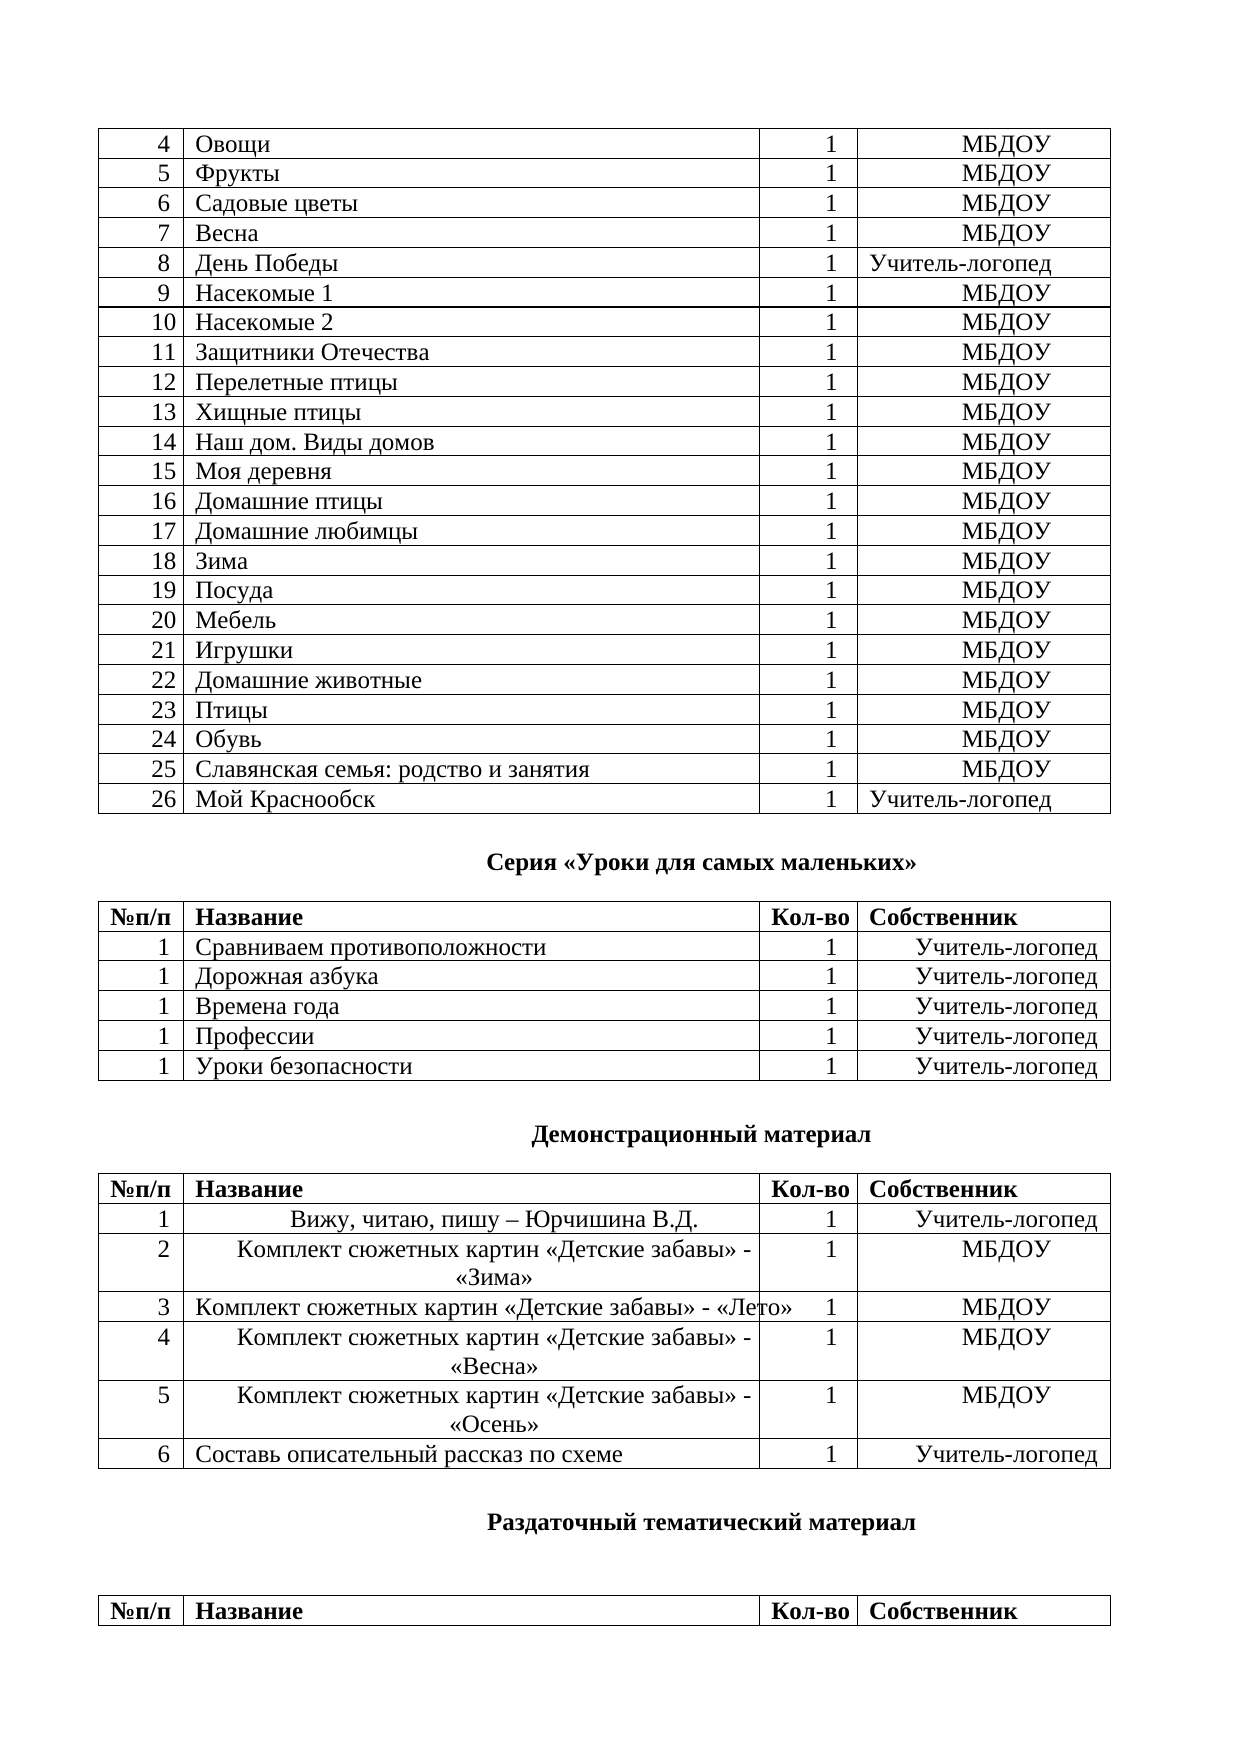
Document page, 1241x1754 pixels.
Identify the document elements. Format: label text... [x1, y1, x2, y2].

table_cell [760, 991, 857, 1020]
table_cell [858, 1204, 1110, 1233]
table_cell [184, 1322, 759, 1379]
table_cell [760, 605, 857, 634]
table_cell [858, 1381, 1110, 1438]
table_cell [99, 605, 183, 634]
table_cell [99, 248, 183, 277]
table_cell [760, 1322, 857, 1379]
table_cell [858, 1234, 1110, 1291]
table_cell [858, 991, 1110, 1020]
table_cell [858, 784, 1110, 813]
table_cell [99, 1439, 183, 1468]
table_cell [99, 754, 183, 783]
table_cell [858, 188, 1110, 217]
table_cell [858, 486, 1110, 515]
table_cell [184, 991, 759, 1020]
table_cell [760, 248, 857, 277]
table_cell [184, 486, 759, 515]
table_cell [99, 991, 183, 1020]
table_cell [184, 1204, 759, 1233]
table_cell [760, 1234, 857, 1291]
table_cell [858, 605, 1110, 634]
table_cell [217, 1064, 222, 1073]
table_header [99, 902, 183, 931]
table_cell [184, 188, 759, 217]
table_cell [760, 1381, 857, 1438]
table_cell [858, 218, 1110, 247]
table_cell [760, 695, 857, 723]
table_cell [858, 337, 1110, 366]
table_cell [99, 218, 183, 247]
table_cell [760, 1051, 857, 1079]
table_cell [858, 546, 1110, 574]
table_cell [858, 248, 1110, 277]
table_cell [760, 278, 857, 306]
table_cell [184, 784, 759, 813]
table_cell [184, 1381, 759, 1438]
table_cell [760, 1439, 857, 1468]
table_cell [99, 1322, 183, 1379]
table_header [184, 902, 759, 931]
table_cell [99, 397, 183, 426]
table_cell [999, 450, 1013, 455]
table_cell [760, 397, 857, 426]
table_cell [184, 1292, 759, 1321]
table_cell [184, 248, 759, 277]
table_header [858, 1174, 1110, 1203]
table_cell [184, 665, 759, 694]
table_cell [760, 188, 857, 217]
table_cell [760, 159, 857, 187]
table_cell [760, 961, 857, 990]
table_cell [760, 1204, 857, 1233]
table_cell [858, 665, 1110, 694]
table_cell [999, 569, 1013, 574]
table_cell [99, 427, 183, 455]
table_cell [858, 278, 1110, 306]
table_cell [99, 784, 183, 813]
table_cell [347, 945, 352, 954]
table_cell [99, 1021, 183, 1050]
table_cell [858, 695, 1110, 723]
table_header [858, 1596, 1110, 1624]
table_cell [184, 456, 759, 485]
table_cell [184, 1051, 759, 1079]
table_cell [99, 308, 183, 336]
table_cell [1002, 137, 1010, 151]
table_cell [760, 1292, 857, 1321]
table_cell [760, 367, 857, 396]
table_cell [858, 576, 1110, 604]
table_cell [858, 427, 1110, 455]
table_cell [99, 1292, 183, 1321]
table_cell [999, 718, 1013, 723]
text Раздаточный тематический материал [148, 1507, 1181, 1536]
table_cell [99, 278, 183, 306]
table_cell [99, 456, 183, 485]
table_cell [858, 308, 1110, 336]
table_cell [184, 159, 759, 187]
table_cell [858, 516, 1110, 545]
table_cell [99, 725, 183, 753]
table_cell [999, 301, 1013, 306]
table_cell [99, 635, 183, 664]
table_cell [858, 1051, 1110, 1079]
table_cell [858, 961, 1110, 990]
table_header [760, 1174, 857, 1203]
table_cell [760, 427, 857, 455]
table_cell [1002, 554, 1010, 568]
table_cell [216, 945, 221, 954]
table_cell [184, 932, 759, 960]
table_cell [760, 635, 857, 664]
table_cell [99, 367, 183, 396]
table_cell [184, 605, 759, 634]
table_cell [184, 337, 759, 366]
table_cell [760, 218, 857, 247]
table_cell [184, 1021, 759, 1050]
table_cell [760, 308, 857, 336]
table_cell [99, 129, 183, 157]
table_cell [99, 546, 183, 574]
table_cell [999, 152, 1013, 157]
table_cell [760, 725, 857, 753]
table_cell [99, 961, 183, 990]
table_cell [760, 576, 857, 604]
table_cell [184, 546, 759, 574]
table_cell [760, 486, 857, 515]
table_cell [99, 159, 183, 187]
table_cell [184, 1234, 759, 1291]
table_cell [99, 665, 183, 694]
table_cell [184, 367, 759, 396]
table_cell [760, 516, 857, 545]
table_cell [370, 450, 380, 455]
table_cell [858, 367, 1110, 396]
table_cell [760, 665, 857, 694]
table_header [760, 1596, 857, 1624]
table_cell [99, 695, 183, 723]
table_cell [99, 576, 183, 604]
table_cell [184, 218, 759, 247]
text Демонстрационный материал [148, 1119, 1181, 1148]
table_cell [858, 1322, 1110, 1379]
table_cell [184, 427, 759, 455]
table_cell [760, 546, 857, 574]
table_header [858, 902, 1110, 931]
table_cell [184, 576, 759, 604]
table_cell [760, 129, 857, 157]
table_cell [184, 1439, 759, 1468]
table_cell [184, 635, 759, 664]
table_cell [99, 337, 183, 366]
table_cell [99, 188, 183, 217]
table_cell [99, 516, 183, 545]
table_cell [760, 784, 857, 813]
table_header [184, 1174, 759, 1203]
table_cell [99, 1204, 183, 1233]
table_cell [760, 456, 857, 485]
text Серия «Уроки для самых маленьких» [148, 847, 1181, 876]
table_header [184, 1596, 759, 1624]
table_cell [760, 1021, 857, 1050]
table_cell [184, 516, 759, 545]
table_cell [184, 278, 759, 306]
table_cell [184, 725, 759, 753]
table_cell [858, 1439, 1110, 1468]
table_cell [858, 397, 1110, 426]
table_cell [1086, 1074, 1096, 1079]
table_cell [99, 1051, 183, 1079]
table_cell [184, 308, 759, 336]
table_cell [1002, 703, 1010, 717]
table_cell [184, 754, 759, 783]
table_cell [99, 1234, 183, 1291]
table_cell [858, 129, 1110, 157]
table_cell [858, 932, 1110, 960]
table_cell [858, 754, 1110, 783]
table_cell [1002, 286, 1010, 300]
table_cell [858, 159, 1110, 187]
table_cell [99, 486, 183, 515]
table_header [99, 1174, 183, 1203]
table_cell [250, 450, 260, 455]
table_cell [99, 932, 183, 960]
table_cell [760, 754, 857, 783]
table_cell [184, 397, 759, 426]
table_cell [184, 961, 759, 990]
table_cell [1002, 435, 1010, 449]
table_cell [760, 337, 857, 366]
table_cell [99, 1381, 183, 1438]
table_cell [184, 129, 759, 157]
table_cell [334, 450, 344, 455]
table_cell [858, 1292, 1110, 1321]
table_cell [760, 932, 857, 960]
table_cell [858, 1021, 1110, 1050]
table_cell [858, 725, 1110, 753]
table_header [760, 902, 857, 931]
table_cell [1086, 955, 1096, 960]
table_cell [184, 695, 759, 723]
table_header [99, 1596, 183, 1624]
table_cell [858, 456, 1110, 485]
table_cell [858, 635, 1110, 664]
